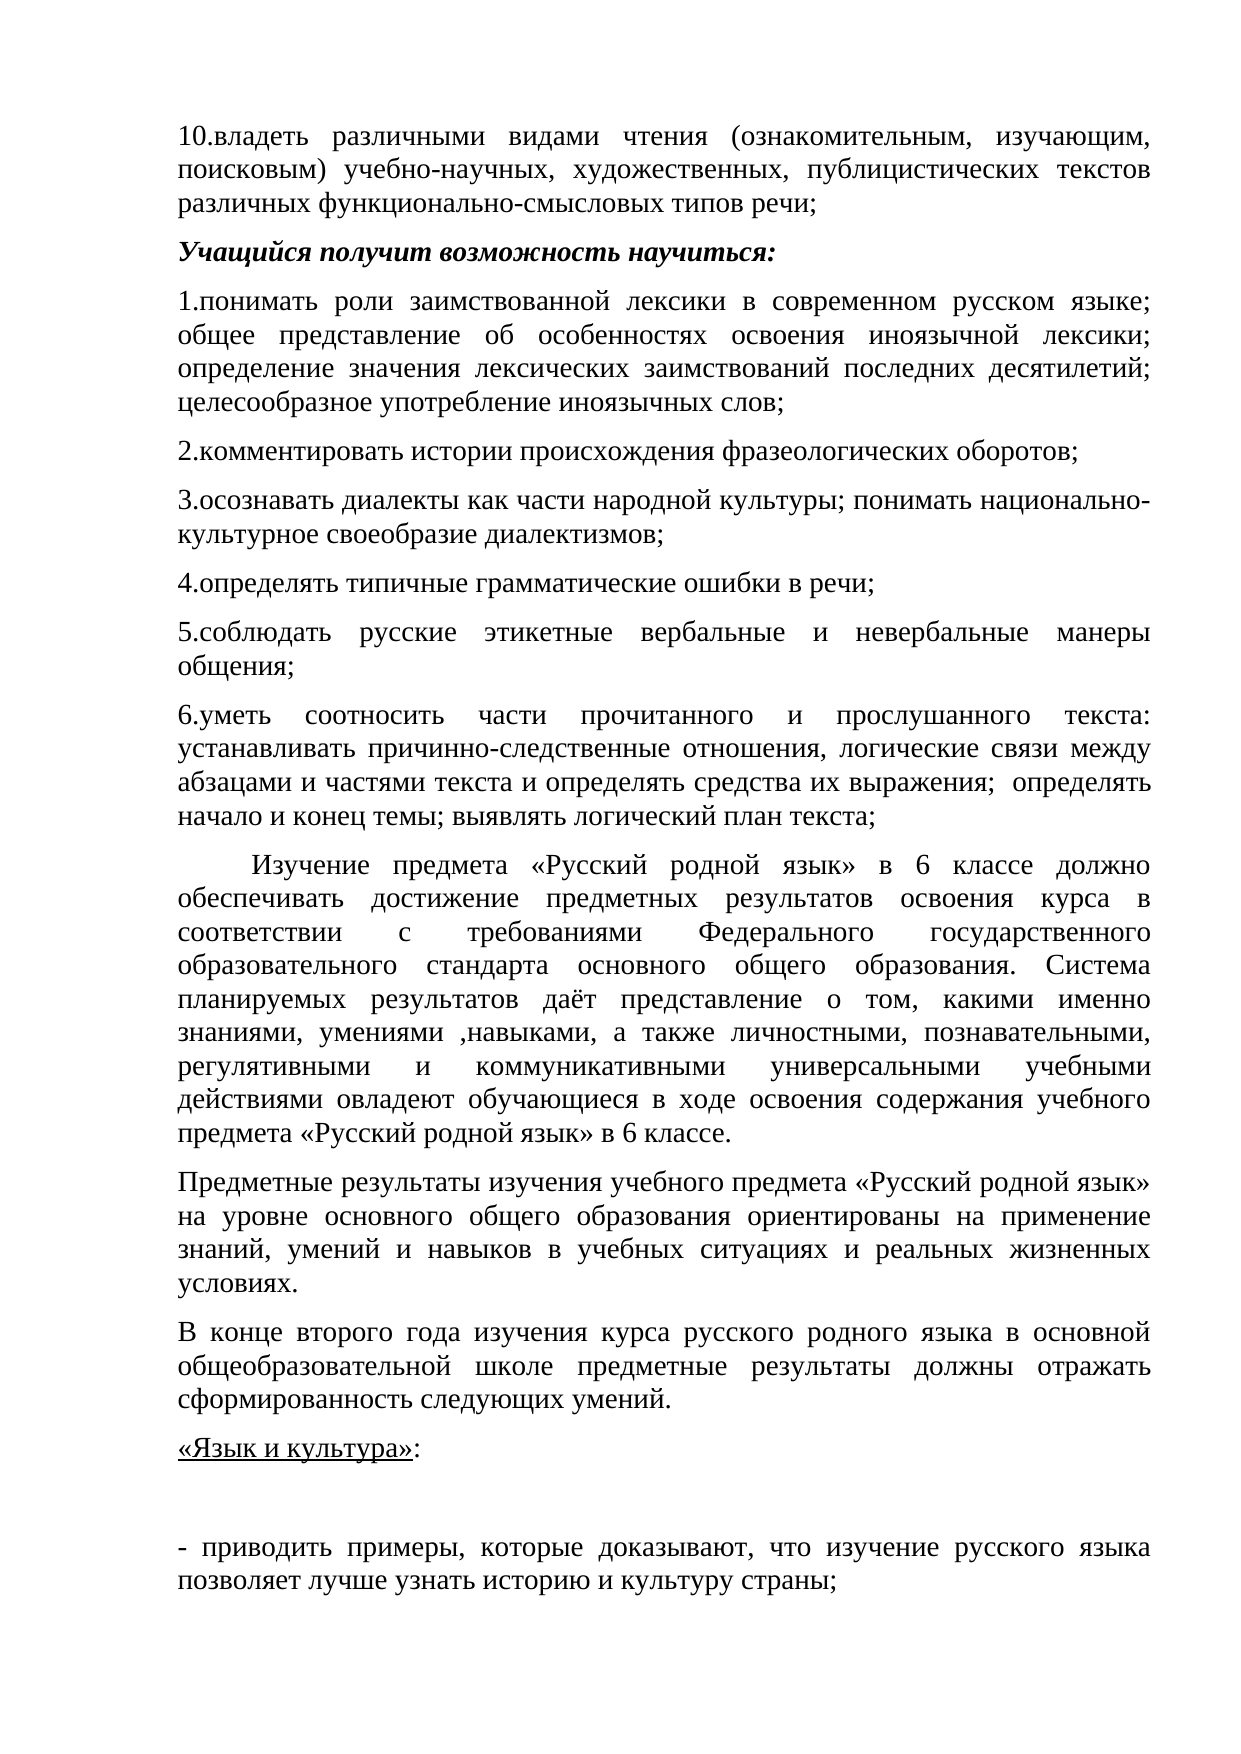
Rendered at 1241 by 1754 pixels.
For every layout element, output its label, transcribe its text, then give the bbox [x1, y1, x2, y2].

text 5.соблюдать русские этикетные вербальные и невербальные манеры общения; [177, 614, 1152, 681]
text Изучение предмета «Русский родной язык» в 6 классе должно обеспечивать достижение предметных результатов освоения курса в соответствии с требованиями Федерального государственного образовательного стандарта основного общего образования. Система планируемых результатов даёт представление о том, какими именно знаниями, умениями ,навыками, а также личностными, познавательными, регулятивными и коммуникативными универсальными учебными действиями овладеют обучающиеся в ходе освоения содержания учебного предмета «Русский родной язык» в 6 классе. [177, 847, 1152, 1149]
text - приводить примеры, которые доказывают, что изучение русского языка позволяет лучше узнать историю и культуру страны; [177, 1529, 1152, 1596]
text Учащийся получит возможность научиться: [177, 234, 1152, 268]
text «Язык и культура»: [177, 1430, 1152, 1464]
text 10.владеть различными видами чтения (ознакомительным, изучающим, поисковым) учебно-научных, художественных, публицистических текстов различных функционально-смысловых типов речи; [177, 118, 1152, 219]
text 4.определять типичные грамматические ошибки в речи; [177, 565, 1152, 599]
text 3.осознавать диалекты как части народной культуры; понимать национально-культурное своеобразие диалектизмов; [177, 482, 1152, 549]
text В конце второго года изучения курса русского родного языка в основной общеобразовательной школе предметные результаты должны отражать сформированность следующих умений. [177, 1314, 1152, 1415]
text 2.комментировать истории происхождения фразеологических оборотов; [177, 433, 1152, 467]
text 1.понимать роли заимствованной лексики в современном русском языке; общее представление об особенностях освоения иноязычной лексики; определение значения лексических заимствований последних десятилетий; целесообразное употребление иноязычных слов; [177, 283, 1152, 418]
text Предметные результаты изучения учебного предмета «Русский родной язык» на уровне основного общего образования ориентированы на применение знаний, умений и навыков в учебных ситуациях и реальных жизненных условиях. [177, 1164, 1152, 1298]
text 6.уметь соотносить части прочитанного и прослушанного текста: устанавливать причинно-следственные отношения, логические связи между абзацами и частями текста и определять средства их выражения; определять начало и конец темы; выявлять логический план текста; [177, 697, 1152, 831]
